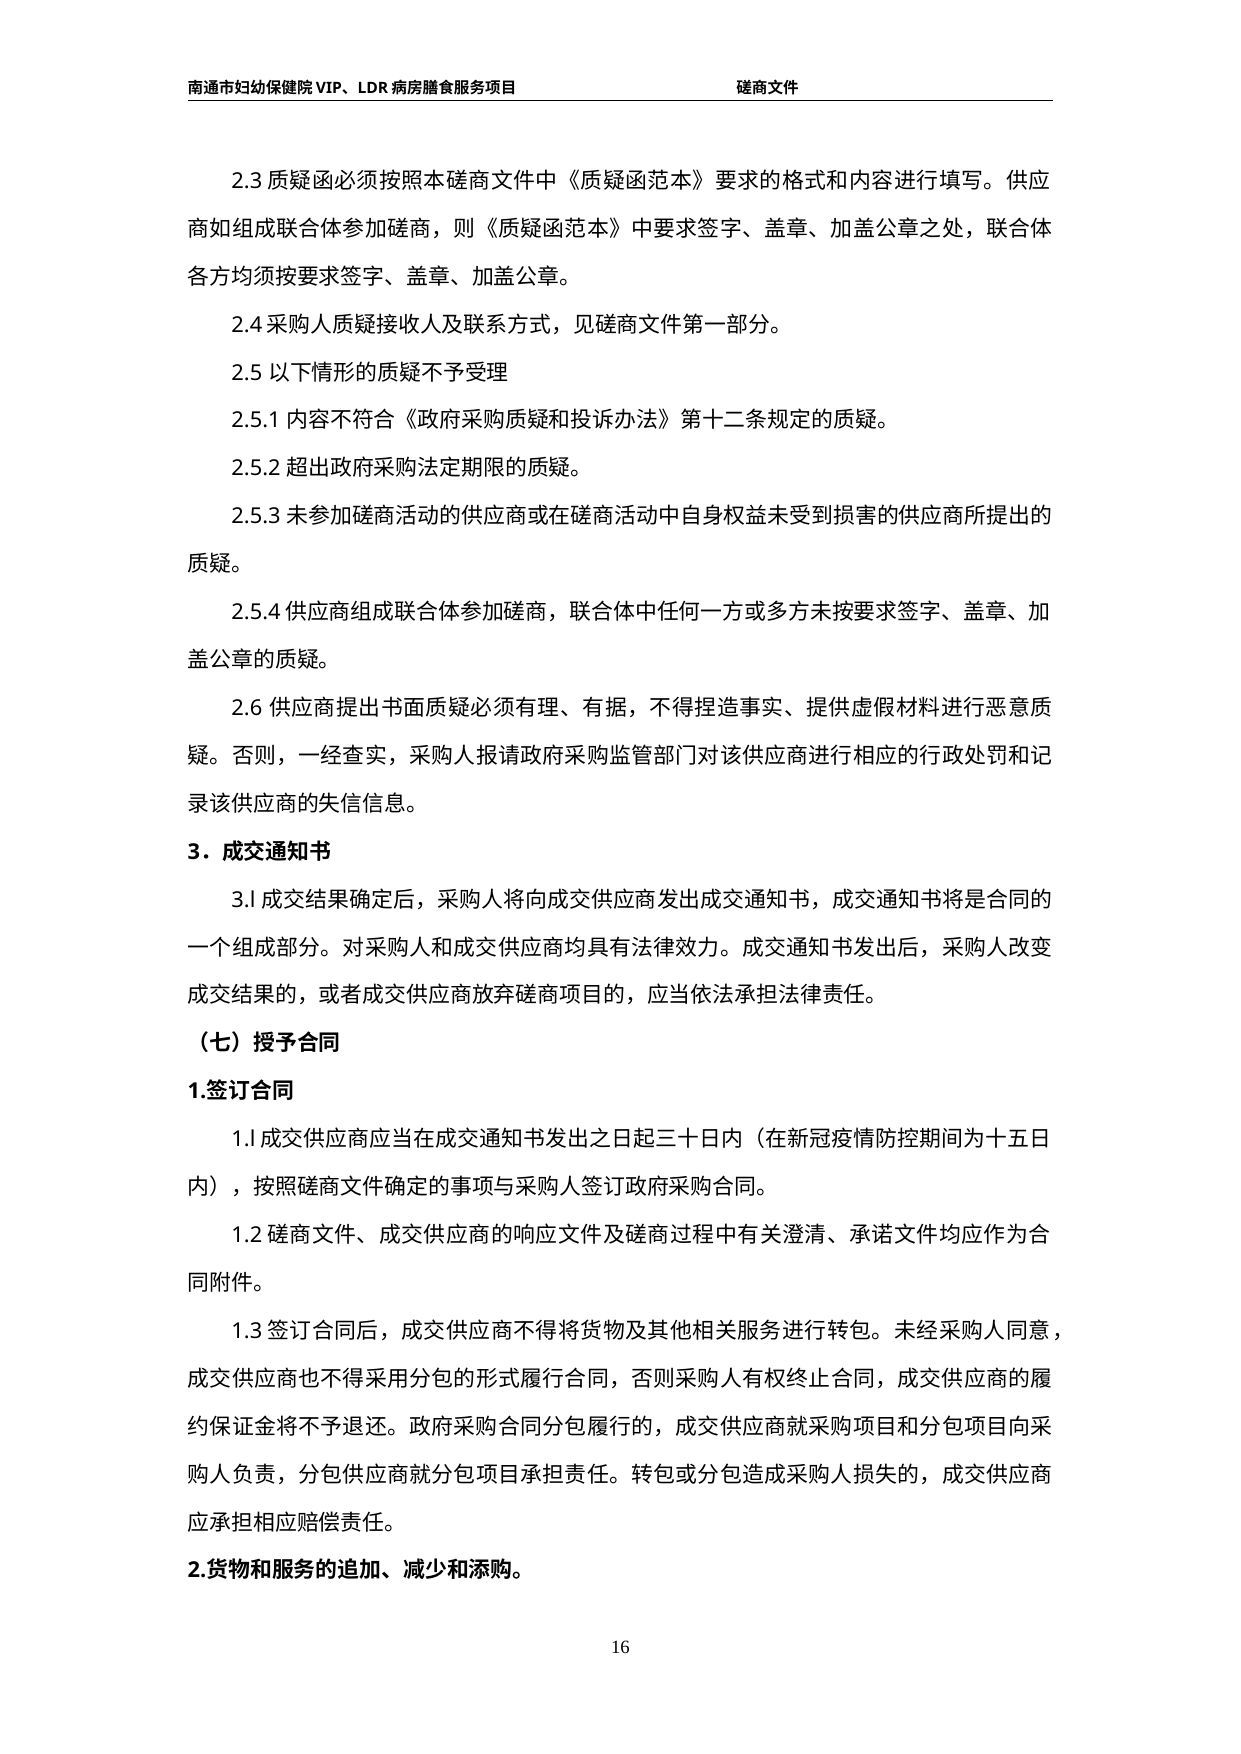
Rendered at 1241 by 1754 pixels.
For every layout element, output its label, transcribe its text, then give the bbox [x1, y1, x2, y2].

text 2.5 以下情形的质疑不予受理 [187, 342, 1053, 389]
text 2.5.3 未参加磋商活动的供应商或在磋商活动中自身权益未受到损害的供应商所提出的质疑。 [187, 485, 1053, 581]
text 2.5.2 超出政府采购法定期限的质疑。 [187, 437, 1053, 485]
text 2.5.4供应商组成联合体参加磋商，联合体中任何一方或多方未按要求签字、盖章、加盖公章的质疑。 [187, 581, 1053, 677]
text 3.l 成交结果确定后，采购人将向成交供应商发出成交通知书，成交通知书将是合同的一个组成部分。对采购人和成交供应商均具有法律效力。成交通知书发出后，采购人改变成交结果的，或者成交供应商放弃磋商项目的，应当依法承担法律责任。 [187, 869, 1053, 1012]
text 1.签订合同 [187, 1060, 1053, 1108]
text 3．成交通知书 [187, 821, 1053, 869]
text 2.3质疑函必须按照本磋商文件中《质疑函范本》要求的格式和内容进行填写。供应商如组成联合体参加磋商，则《质疑函范本》中要求签字、盖章、加盖公章之处，联合体各方均须按要求签字、盖章、加盖公章。 [187, 150, 1053, 294]
text 1.2磋商文件、成交供应商的响应文件及磋商过程中有关澄清、承诺文件均应作为合同附件。 [187, 1204, 1053, 1300]
text 2.5.1 内容不符合《政府采购质疑和投诉办法》第十二条规定的质疑。 [187, 389, 1053, 437]
text 2.6 供应商提出书面质疑必须有理、有据，不得捏造事实、提供虚假材料进行恶意质疑。否则，一经查实，采购人报请政府采购监管部门对该供应商进行相应的行政处罚和记录该供应商的失信信息。 [187, 677, 1053, 821]
text 1.3签订合同后，成交供应商不得将货物及其他相关服务进行转包。未经采购人同意，成交供应商也不得采用分包的形式履行合同，否则采购人有权终止合同，成交供应商的履约保证金将不予退还。政府采购合同分包履行的，成交供应商就采购项目和分包项目向采购人负责，分包供应商就分包项目承担责任。转包或分包造成采购人损失的，成交供应商应承担相应赔偿责任。 [187, 1300, 1053, 1539]
text 2.4采购人质疑接收人及联系方式，见磋商文件第一部分。 [187, 294, 1053, 342]
text 2.货物和服务的追加、减少和添购。 [187, 1539, 1053, 1587]
text （七）授予合同 [187, 1012, 1053, 1060]
text 1.l成交供应商应当在成交通知书发出之日起三十日内（在新冠疫情防控期间为十五日内），按照磋商文件确定的事项与采购人签订政府采购合同。 [187, 1108, 1053, 1204]
